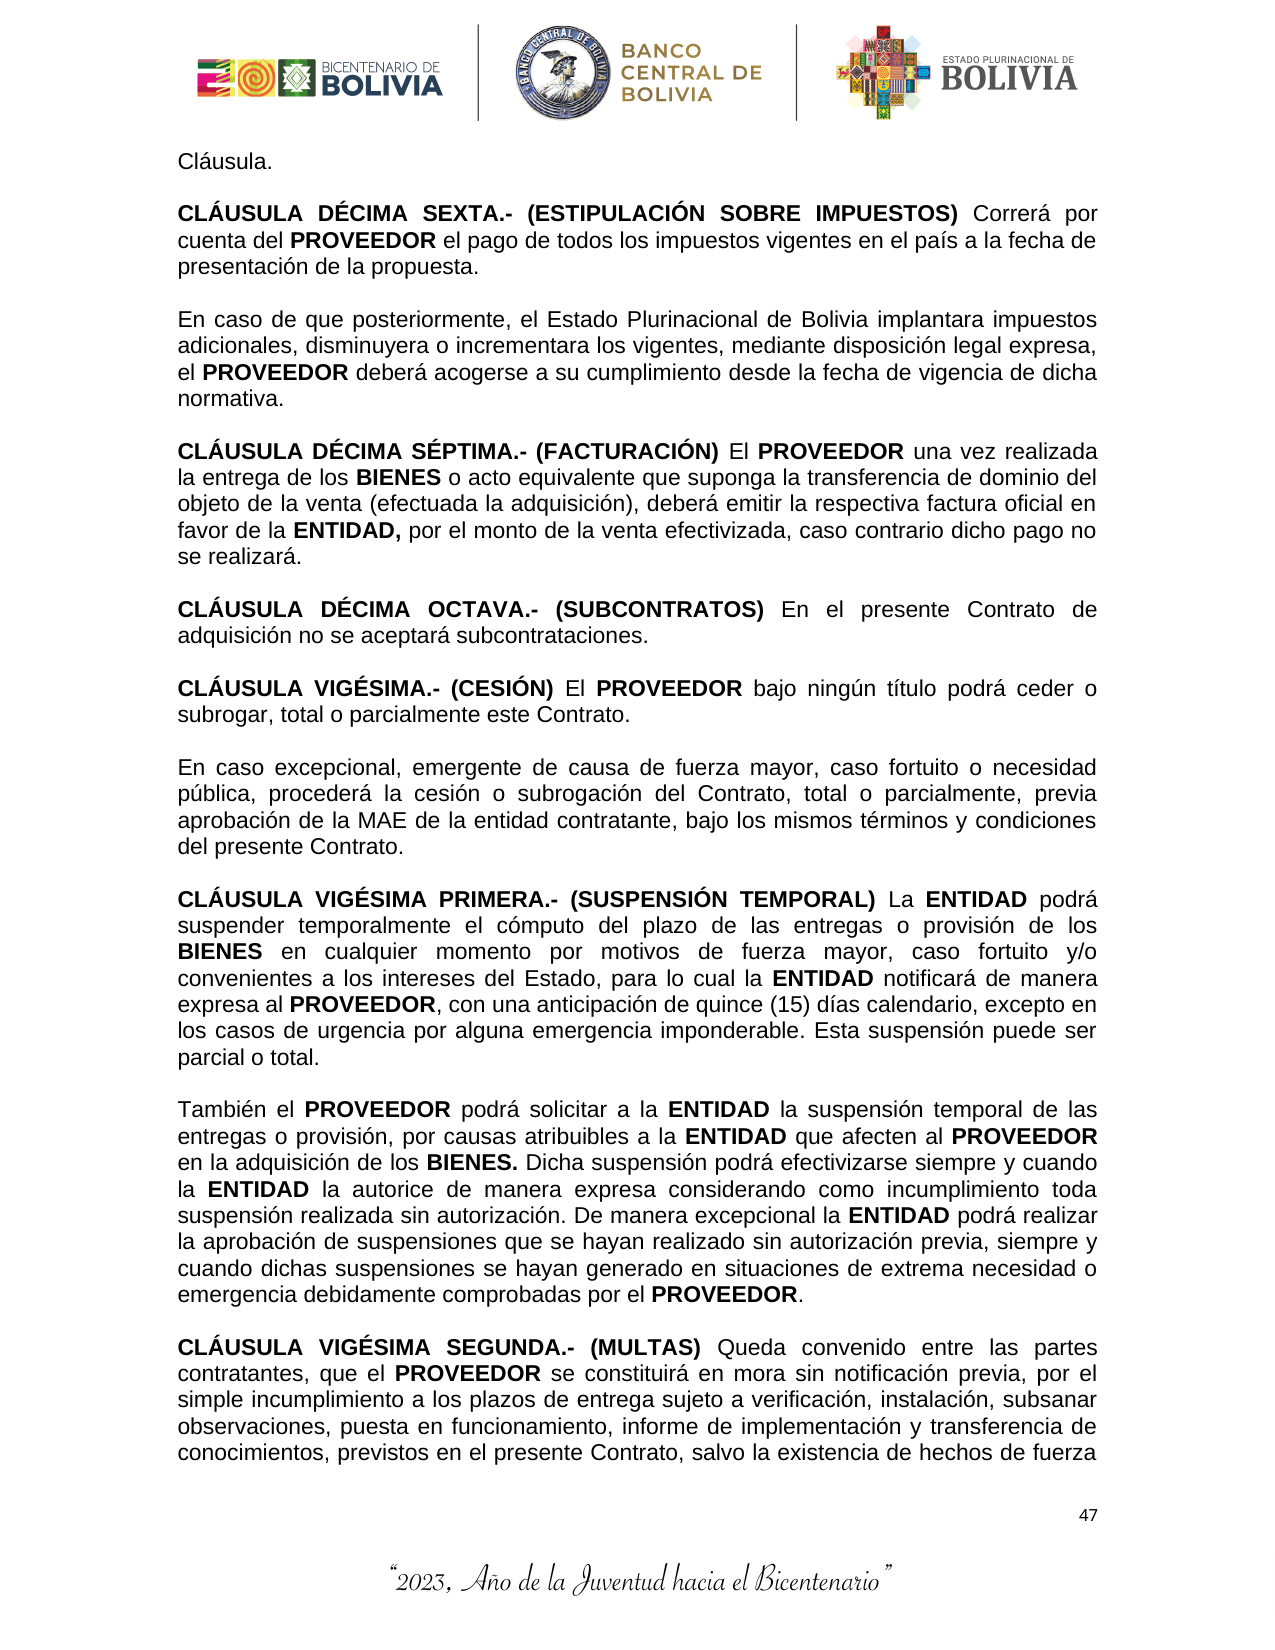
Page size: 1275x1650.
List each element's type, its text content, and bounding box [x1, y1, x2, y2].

picture [0, 8, 1275, 124]
text CLÁUSULA VIGÉSIMA.- (CESIÓN) El PROVEEDOR bajo ningún título podrá ceder o subrogar, total o parcialmente este Contrato. [177, 675, 1098, 727]
text CLÁUSULA VIGÉSIMA PRIMERA.- (SUSPENSIÓN TEMPORAL) La ENTIDAD podrá suspender temporalmente el cómputo del plazo de las entregas o provisión de los BIENES en cualquier momento por motivos de fuerza mayor, caso fortuito y/o convenientes a los intereses del Estado, para lo cual la ENTIDAD notificará de manera expresa al PROVEEDOR, con una anticipación de quince (15) días calendario, excepto en los casos de urgencia por alguna emergencia imponderable. Esta suspensión puede ser parcial o total. [177, 886, 1098, 1070]
text CLÁUSULA DÉCIMA SEXTA.- (ESTIPULACIÓN SOBRE IMPUESTOS) Correrá por cuenta del PROVEEDOR el pago de todos los impuestos vigentes en el país a la fecha de presentación de la propuesta. [177, 200, 1098, 279]
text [177, 1334, 1098, 1465]
text En caso excepcional, emergente de causa de fuerza mayor, caso fortuito o necesidad pública, procederá la cesión o subrogación del Contrato, total o parcialmente, previa aprobación de la MAE de la entidad contratante, bajo los mismos términos y condiciones del presente Contrato. [177, 754, 1098, 859]
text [177, 148, 1098, 174]
text También el PROVEEDOR podrá solicitar a la ENTIDAD la suspensión temporal de las entregas o provisión, por causas atribuibles a la ENTIDAD que afecten al PROVEEDOR en la adquisición de los BIENES. Dicha suspensión podrá efectivizarse siempre y cuando la ENTIDAD la autorice de manera expresa considerando como incumplimiento toda suspensión realizada sin autorización. De manera excepcional la ENTIDAD podrá realizar la aprobación de suspensiones que se hayan realizado sin autorización previa, siempre y cuando dichas suspensiones se hayan generado en situaciones de extrema necesidad o emergencia debidamente comprobadas por el PROVEEDOR. [177, 1096, 1098, 1307]
picture [3, 1551, 1275, 1614]
text En caso de que posteriormente, el Estado Plurinacional de Bolivia implantara impuestos adicionales, disminuyera o incrementara los vigentes, mediante disposición legal expresa, el PROVEEDOR deberá acogerse a su cumplimiento desde la fecha de vigencia de dicha normativa. [177, 306, 1098, 411]
text CLÁUSULA DÉCIMA SÉPTIMA.- (FACTURACIÓN) El PROVEEDOR una vez realizada la entrega de los BIENES o acto equivalente que suponga la transferencia de dominio del objeto de la venta (efectuada la adquisición), deberá emitir la respectiva factura oficial en favor de la ENTIDAD, por el monto de la venta efectivizada, caso contrario dicho pago no se realizará. [177, 438, 1098, 569]
text CLÁUSULA DÉCIMA OCTAVA.- (SUBCONTRATOS) En el presente Contrato de adquisición no se aceptará subcontrataciones. [177, 596, 1098, 648]
